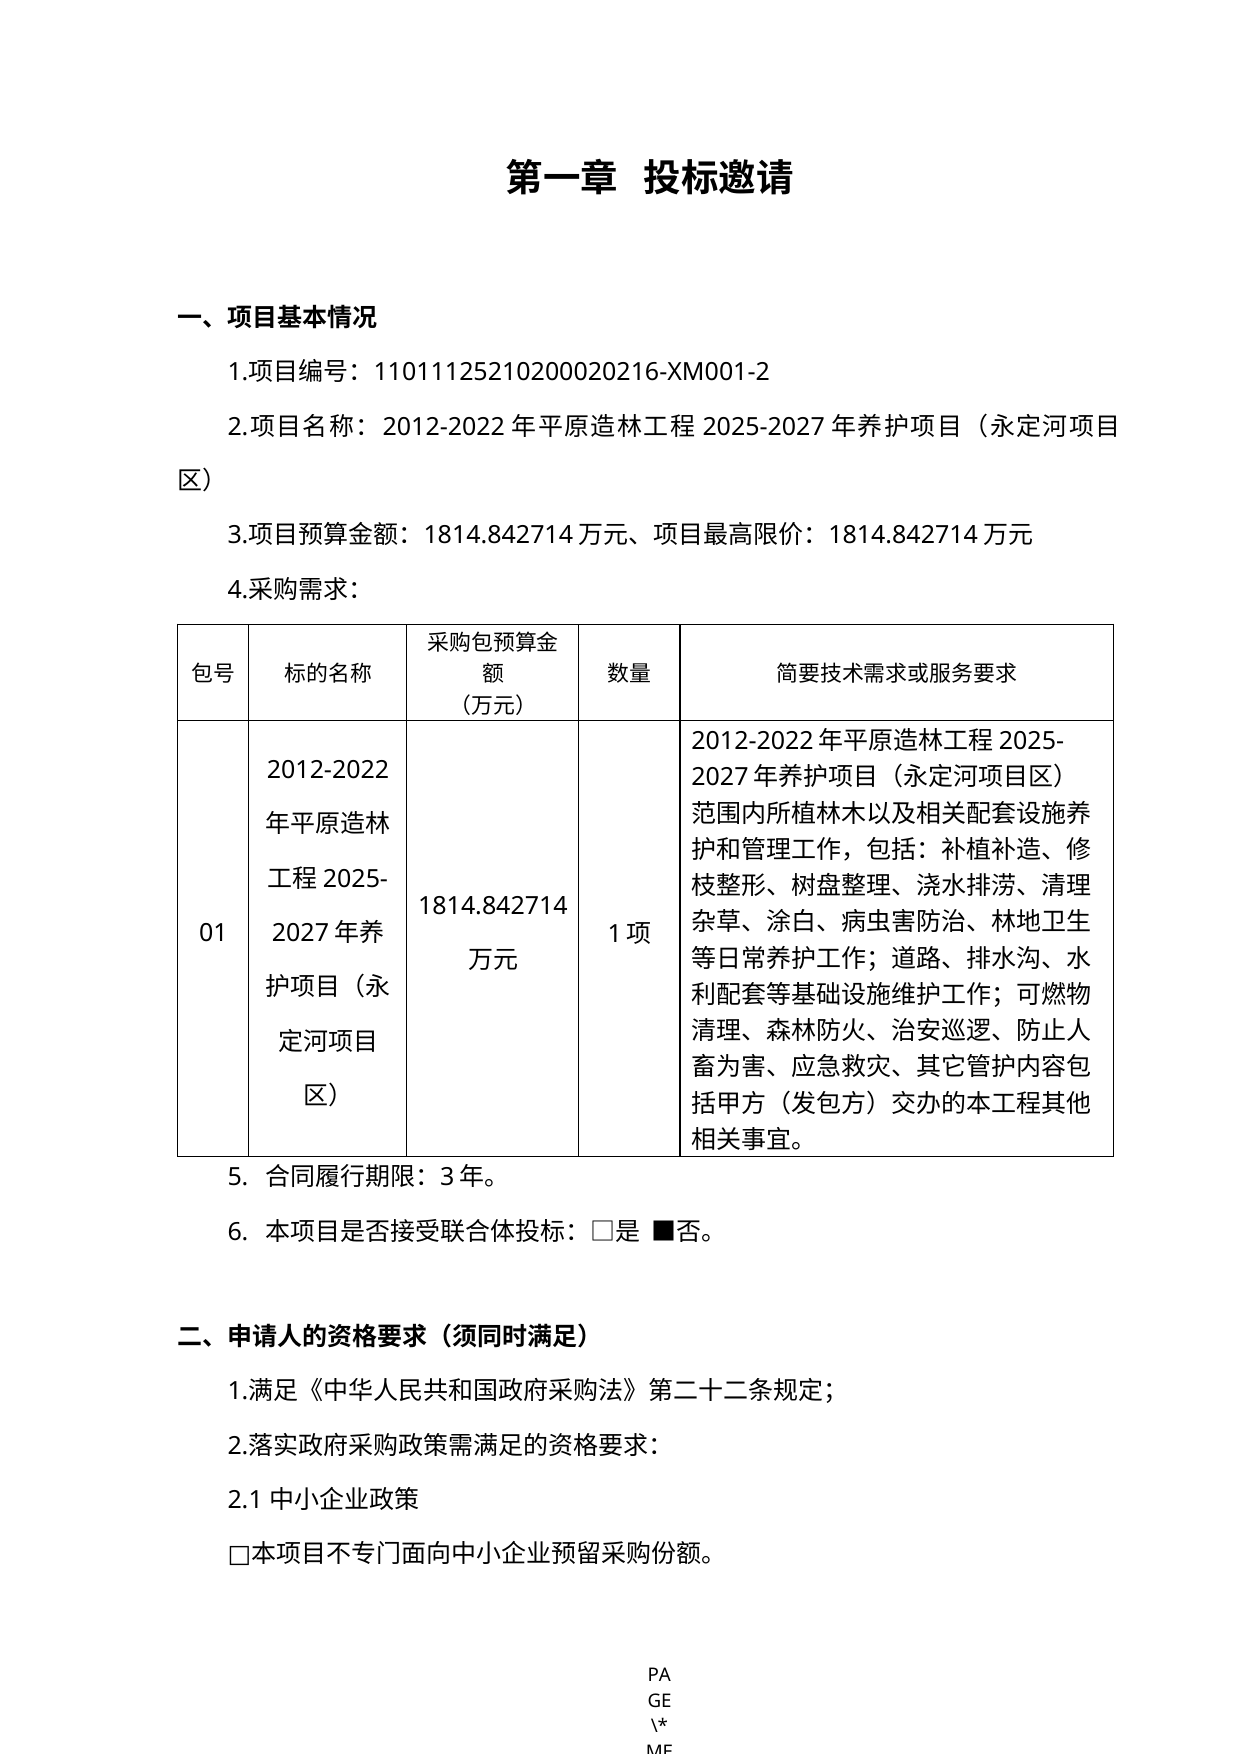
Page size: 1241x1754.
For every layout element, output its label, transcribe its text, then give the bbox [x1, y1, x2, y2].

subtitle 一、项目基本情况 [177, 297, 1122, 333]
text 1.满足《中华人民共和国政府采购法》第二十二条规定； [177, 1371, 1122, 1407]
text 2.项目名称：2012-2022年平原造林工程2025-2027年养护项目（永定河项目区） [177, 406, 1122, 497]
table_cell 1814.842714万元 [407, 721, 578, 1156]
text 1.项目编号：11011125210200020216-XM001-2 [177, 352, 1122, 388]
table_header 标的名称 [249, 625, 406, 719]
text 2.落实政府采购政策需满足的资格要求： [177, 1425, 1122, 1461]
text 2.1 中小企业政策 [177, 1479, 1122, 1516]
table_header 包号 [178, 625, 248, 719]
list 本项目是否接受联合体投标：□是 ■否。 [177, 1211, 1122, 1247]
text 第一章 投标邀请 [177, 148, 1122, 202]
table_cell 2012-2022年平原造林工程2025-2027年养护项目（永定河项目区） [249, 721, 406, 1156]
text 4.采购需求： [177, 569, 1122, 605]
table_cell 2012-2022年平原造林工程2025-2027年养护项目（永定河项目区）范围内所植林木以及相关配套设施养护和管理工作，包括：补植补造、修枝整形、树盘整理、浇水排涝、清理杂草、涂白、病虫害防治、林地卫生等日常养护工作；道路、排水沟、水利配套等基础设施维护工作；可燃物清理、森林防火、治安巡逻、防止人畜为害、应急救灾、其它管护内容包括甲方（发包方）交办的本工程其他相关事宜。 [681, 721, 1113, 1156]
list 合同履行期限：3年。 [177, 1157, 1122, 1193]
text 3.项目预算金额：1814.842714万元、项目最高限价：1814.842714万元 [177, 515, 1122, 551]
table_header 数量 [579, 625, 679, 719]
table_header 简要技术需求或服务要求 [681, 625, 1113, 719]
table_header 采购包预算金额 （万元） [407, 625, 578, 719]
subtitle 二、申请人的资格要求（须同时满足） [177, 1316, 1122, 1353]
table_cell 1项 [579, 721, 679, 1156]
text □本项目不专门面向中小企业预留采购份额。 [177, 1534, 1122, 1570]
table_cell 01 [178, 721, 248, 1156]
